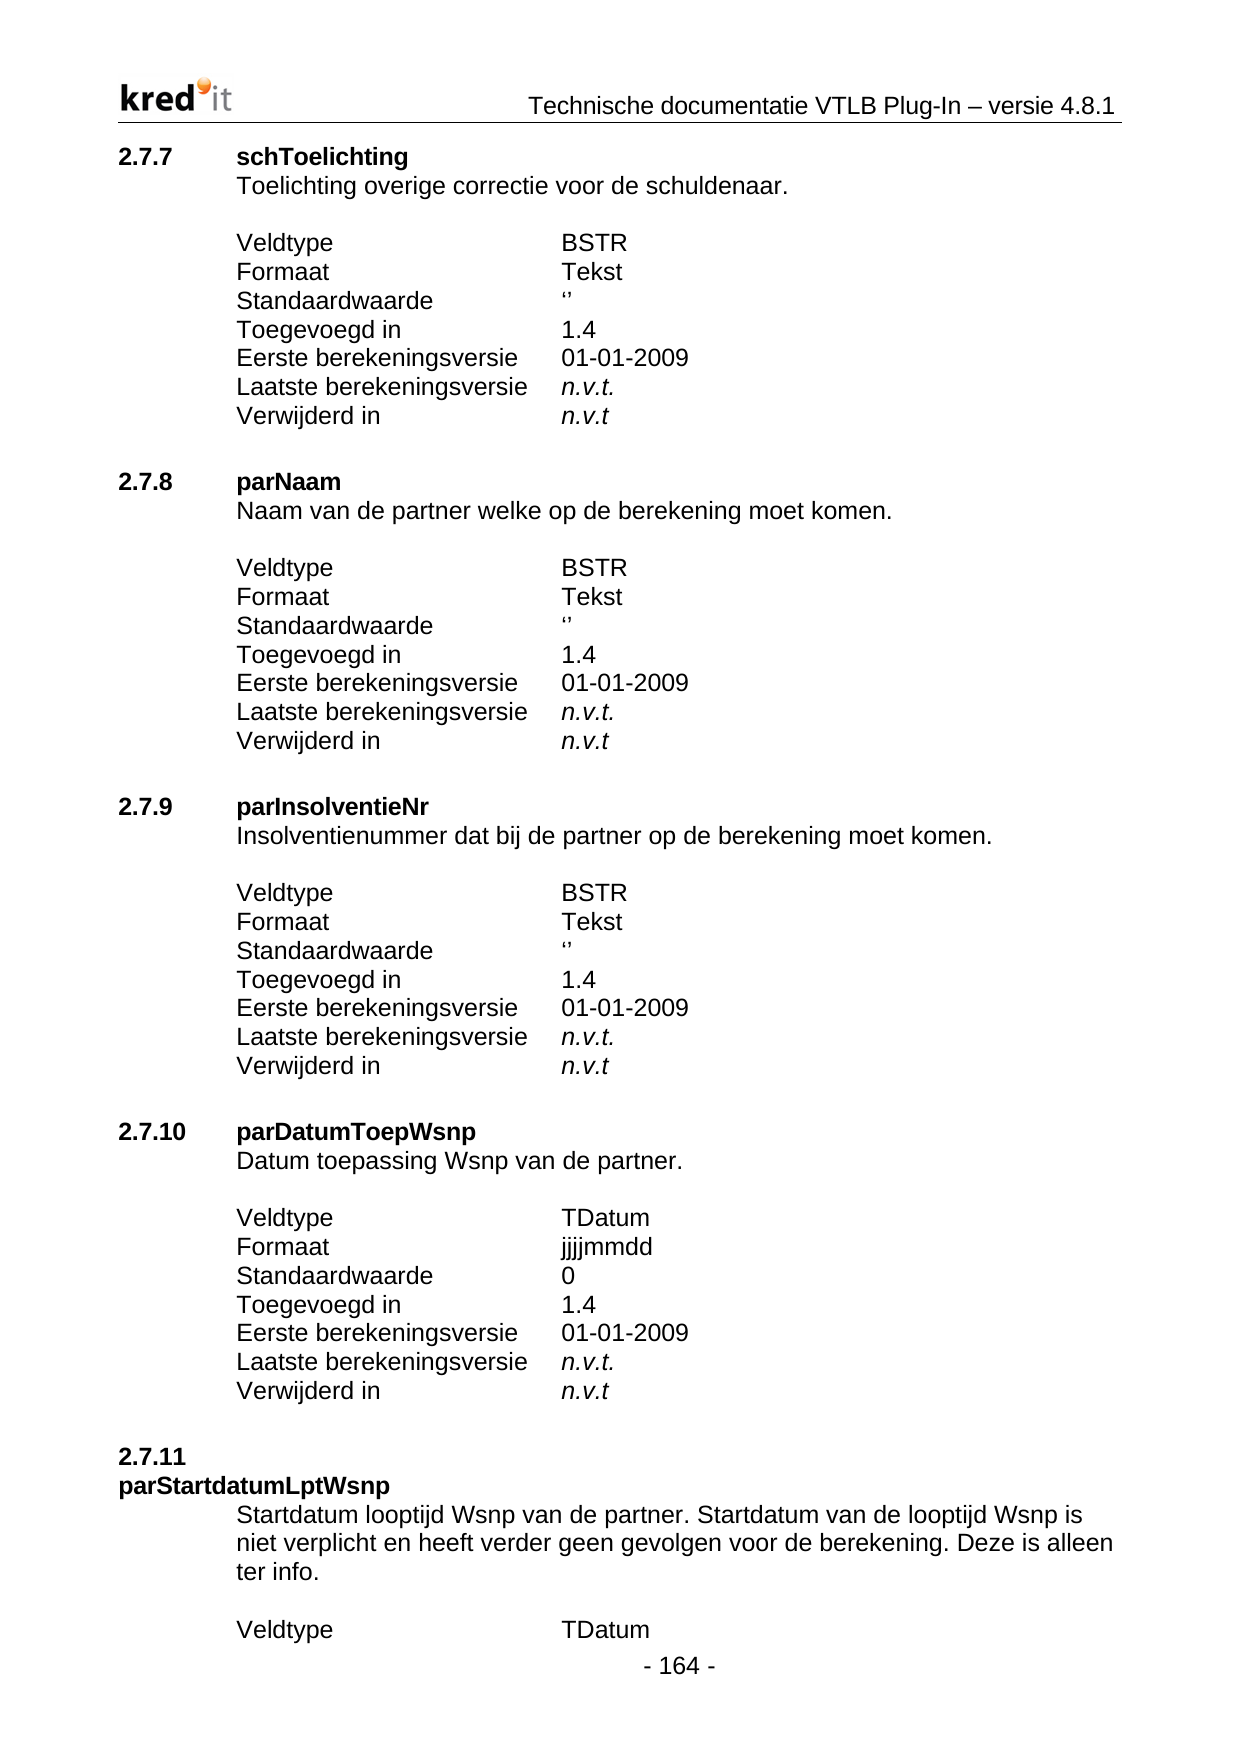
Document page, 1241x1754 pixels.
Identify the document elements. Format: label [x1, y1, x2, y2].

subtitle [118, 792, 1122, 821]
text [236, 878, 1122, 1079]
picture [118, 73, 234, 115]
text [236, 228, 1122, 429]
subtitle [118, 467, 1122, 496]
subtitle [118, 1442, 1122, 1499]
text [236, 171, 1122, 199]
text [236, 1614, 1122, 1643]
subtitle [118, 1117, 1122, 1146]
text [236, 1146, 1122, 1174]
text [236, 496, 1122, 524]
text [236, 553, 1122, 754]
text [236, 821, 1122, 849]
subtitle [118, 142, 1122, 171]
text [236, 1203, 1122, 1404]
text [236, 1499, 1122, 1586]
